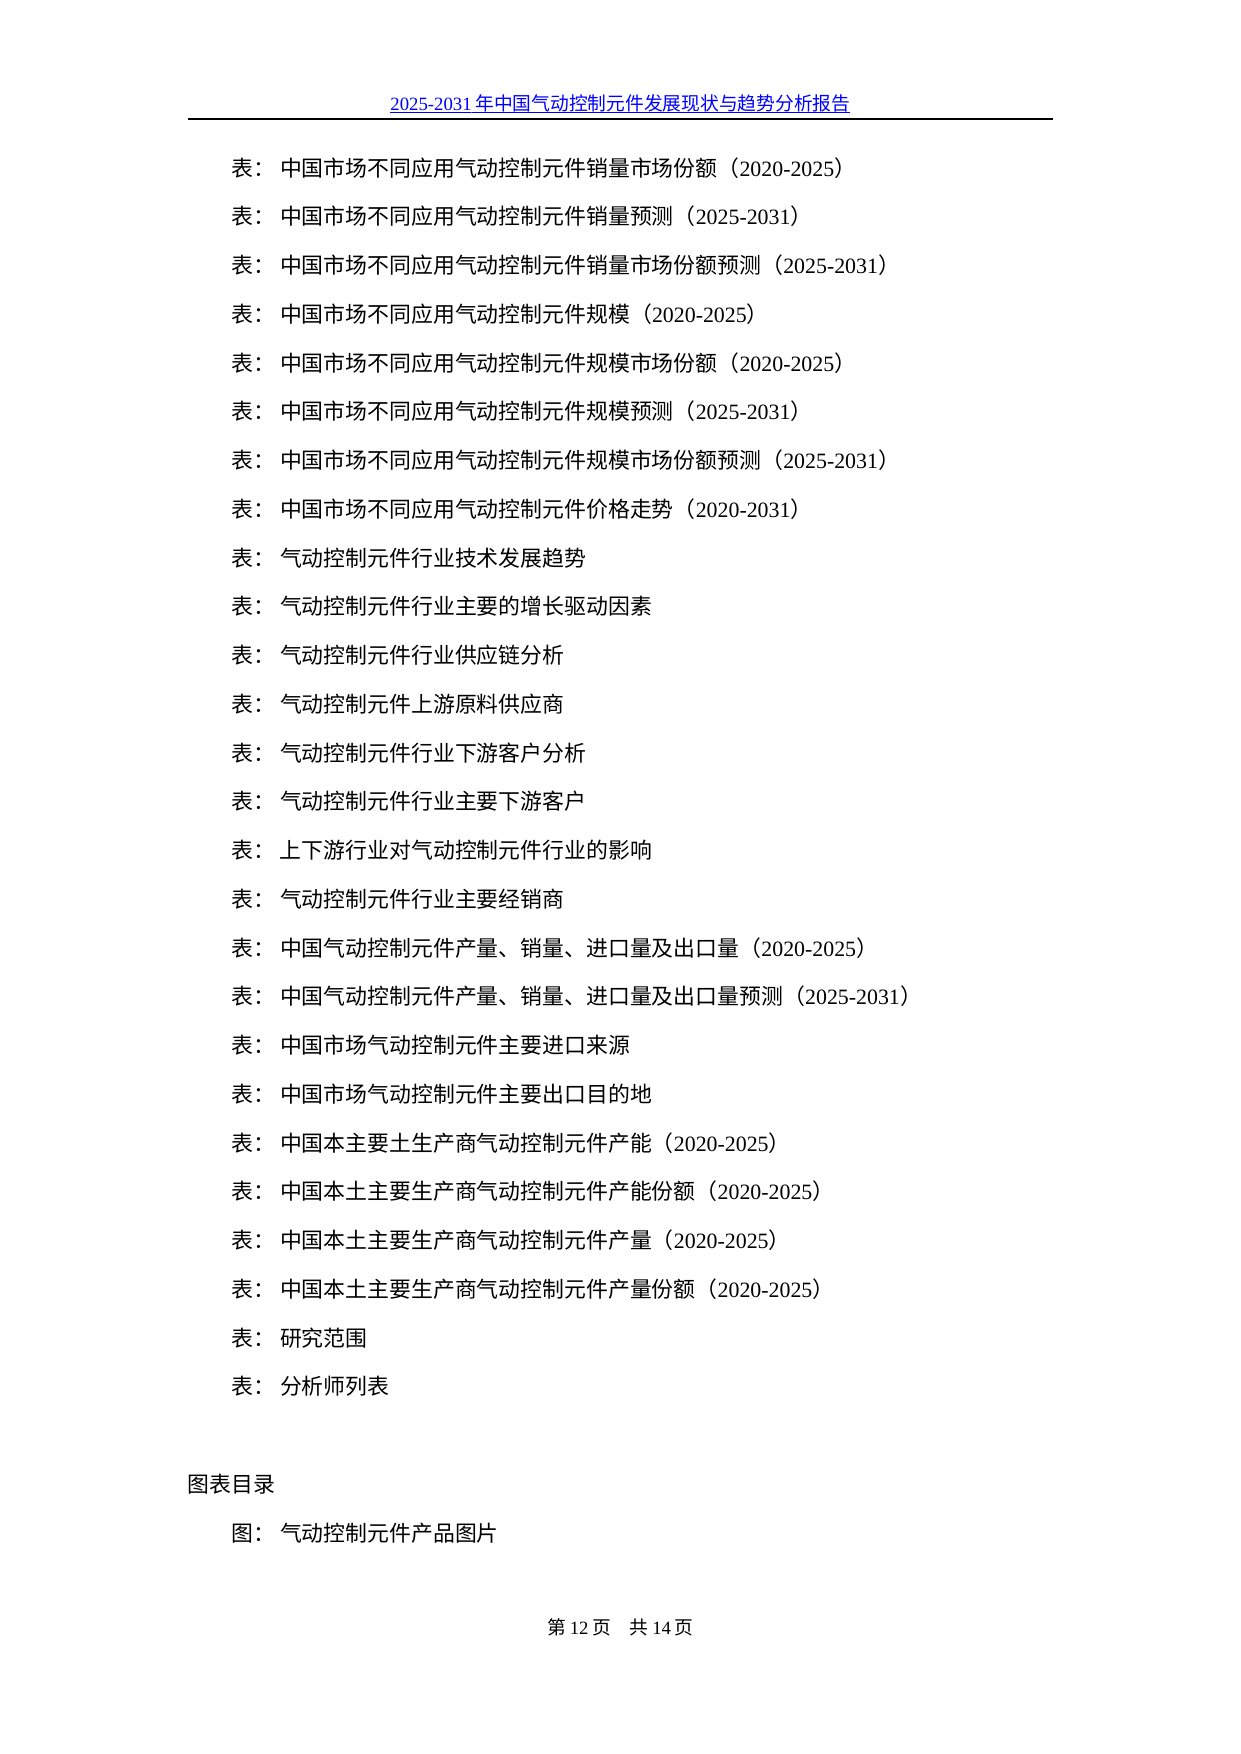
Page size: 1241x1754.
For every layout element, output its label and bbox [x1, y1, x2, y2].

text [187, 150, 1053, 1548]
